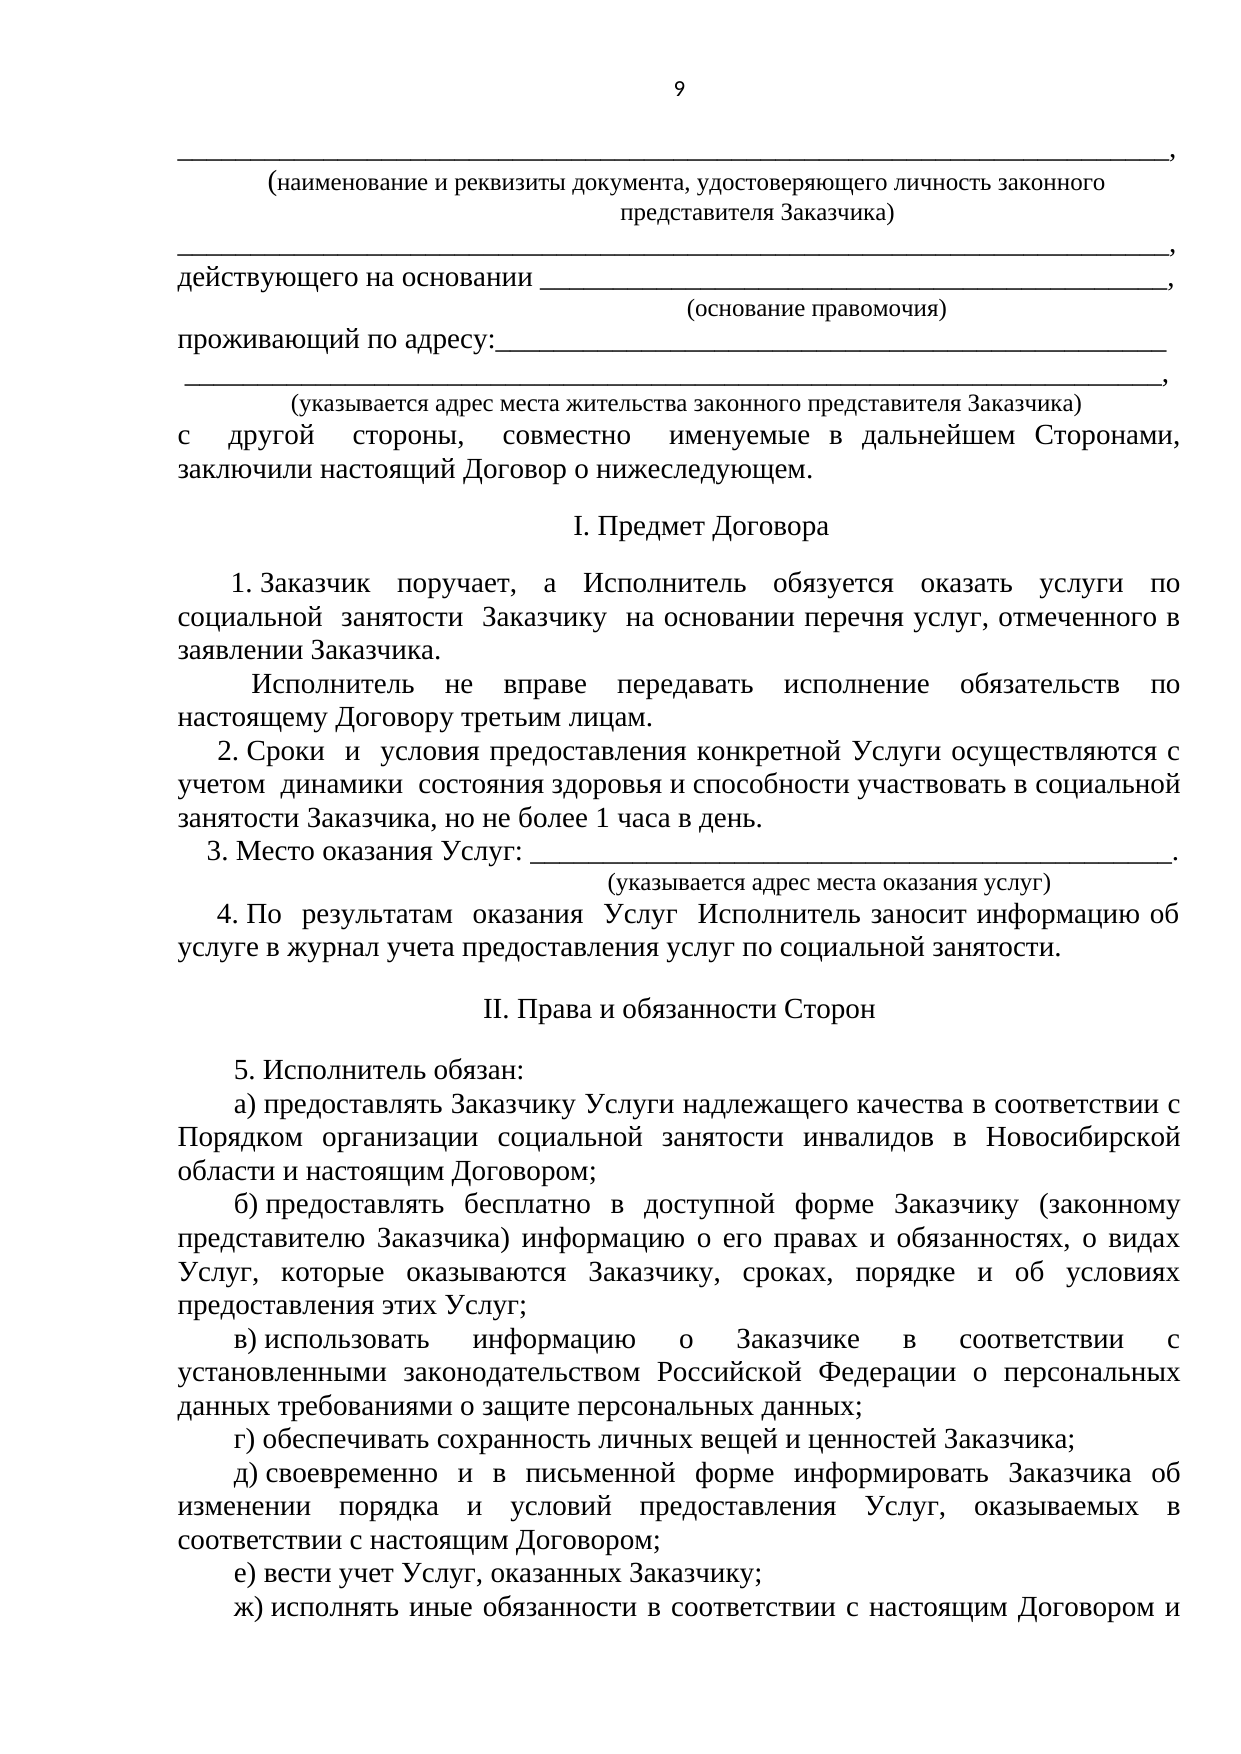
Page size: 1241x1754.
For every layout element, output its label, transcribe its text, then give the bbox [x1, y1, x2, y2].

text (основание правомочия) [177, 293, 1181, 321]
text проживающий по адресу:______________________________________________ [177, 321, 1181, 355]
text ___________________________________________________________________, [177, 355, 1181, 388]
text действующего на основании ___________________________________________, [177, 259, 1181, 293]
text б) предоставлять бесплатно в доступной форме Заказчику (законному представителю Заказчика) информацию о его правах и обязанностях, о видах Услуг, которые оказываются Заказчику, сроках, порядке и об условиях предоставления этих Услуг; [177, 1187, 1181, 1321]
text д) своевременно и в письменной форме информировать Заказчика об изменении порядка и условий предоставления Услуг, оказываемых в соответствии с настоящим Договором; [177, 1455, 1181, 1556]
text (наименование и реквизиты документа, удостоверяющего личность законного [177, 163, 1181, 197]
text в) использовать информацию о Заказчике в соответствии с установленными законодательством Российской Федерации о персональных данных требованиями о защите персональных данных; [177, 1321, 1181, 1421]
text 1. Заказчик поручает, а Исполнитель обязуется оказать услуги по социальной занятости Заказчику на основании перечня услуг, отмеченного в заявлении Заказчика. [177, 565, 1181, 666]
text (указывается адрес места жительства законного представителя Заказчика) [177, 388, 1181, 417]
text Исполнитель не вправе передавать исполнение обязательств по настоящему Договору третьим лицам. [177, 666, 1181, 733]
text г) обеспечивать сохранность личных вещей и ценностей Заказчика; [177, 1421, 1181, 1455]
text ____________________________________________________________________, [177, 130, 1181, 163]
text а) предоставлять Заказчику Услуги надлежащего качества в соответствии с Порядком организации социальной занятости инвалидов в Новосибирской области и настоящим Договором; [177, 1086, 1181, 1187]
text I. Предмет Договора [177, 508, 1181, 542]
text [177, 1589, 1181, 1623]
text с другой стороны, совместно именуемые в дальнейшем Сторонами, заключили настоящий Договор о нижеследующем. [177, 417, 1181, 484]
text ____________________________________________________________________, [177, 226, 1181, 259]
text 4. По результатам оказания Услуг Исполнитель заносит информацию об услуге в журнал учета предоставления услуг по социальной занятости. [177, 896, 1181, 963]
text е) вести учет Услуг, оказанных Заказчику; [177, 1556, 1181, 1589]
text (указывается адрес места оказания услуг) [177, 867, 1181, 896]
text 2. Сроки и условия предоставления конкретной Услуги осуществляются с учетом динамики состояния здоровья и способности участвовать в социальной занятости Заказчика, но не более 1 часа в день. [177, 733, 1181, 833]
text 5. Исполнитель обязан: [177, 1052, 1181, 1086]
text 3. Место оказания Услуг: ____________________________________________. [177, 833, 1181, 867]
text представителя Заказчика) [177, 197, 1181, 226]
list II. Права и обязанности Сторон [177, 991, 1181, 1024]
